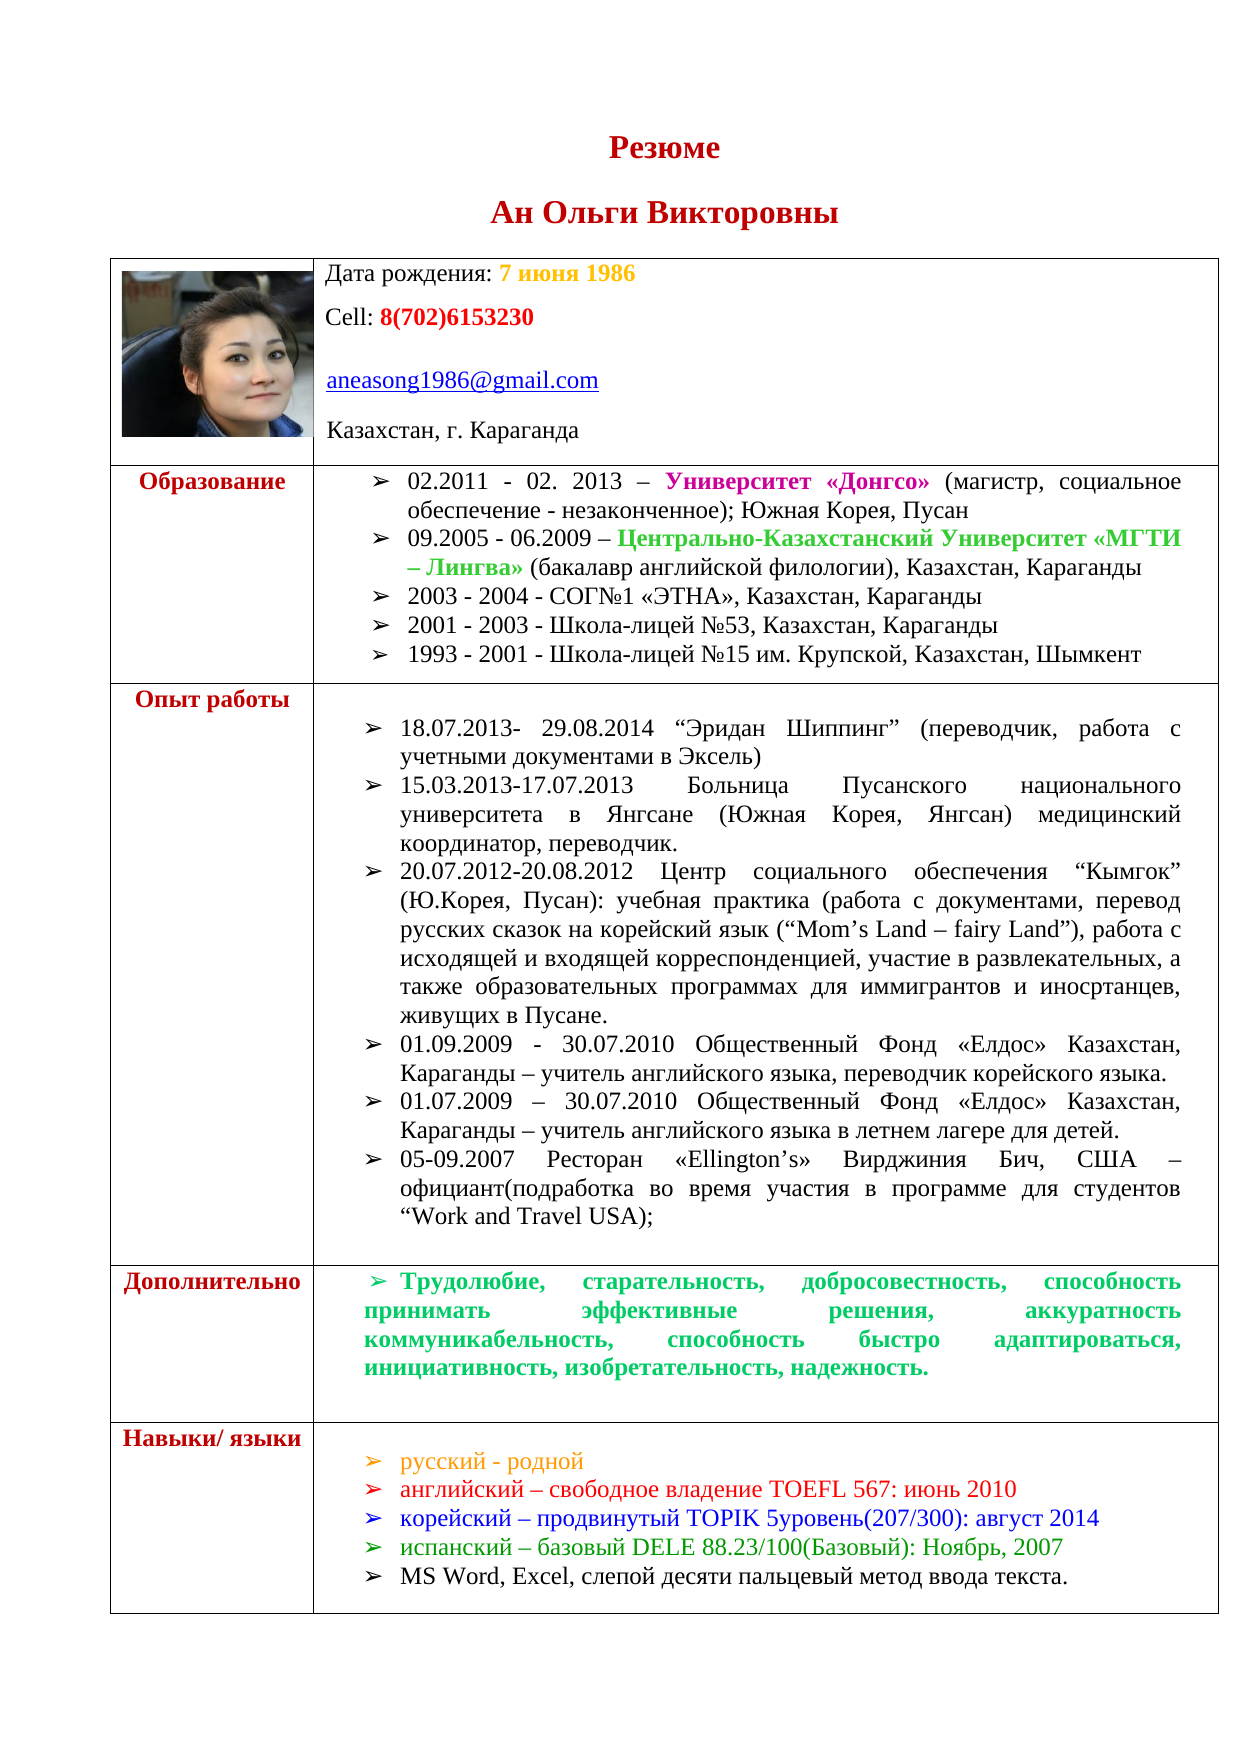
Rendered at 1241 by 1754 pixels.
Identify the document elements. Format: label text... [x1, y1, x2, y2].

text Резюме [177, 128, 1152, 166]
table_cell Трудолюбие, старательность, добросовестность, способность принимать эффективные решения, аккуратность коммуникабельность, способность быстро адаптироваться, инициативность, изобретательность, надежность. [314, 1266, 1218, 1422]
table_cell Образование [111, 466, 313, 683]
table_cell Опыт работы [111, 684, 313, 1265]
table_header Дата рождения: 7 июня 1986 Cell: 8(702)6153230 aneasong1986@gmail.com Казахстан, г. Караганда [314, 259, 1218, 465]
text Ан Ольги Викторовны [177, 193, 1152, 231]
table_cell русский - родной английский – свободное владение TOEFL 567: июнь 2010 корейский – продвинутый TOPIK 5уровень(207/300): август 2014 испанский – базовый DELE 88.23/100(Базовый): Ноябрь, 2007 MS Word, Excel, слепой десяти пальцевый метод ввода текста. [314, 1423, 1218, 1612]
table_cell 02.2011 - 02. 2013 – Университет «Донгсо» (магистр, социальное обеспечение - незаконченное); Южная Корея, Пусан 09.2005 - 06.2009 – Центрально-Казахстанский Университет «МГТИ – Лингва» (бакалавр английской филологии), Казахстан, Караганды 2003 - 2004 - СОГ№1 «ЭТНА», Казахстан, Караганды 2001 - 2003 - Школа-лицей №53, Казахстан, Караганды 1993 - 2001 - Школа-лицей №15 им. Крупской, Kaзахстан, Шымкент [314, 466, 1218, 683]
table_cell 18.07.2013- 29.08.2014 “Эридан Шиппинг” (переводчик, работа с учетными документами в Эксель) 15.03.2013-17.07.2013 Больница Пусанского национального университета в Янгсане (Южная Корея, Янгсан) медицинский координатор, переводчик. 20.07.2012-20.08.2012 Центр социального обеспечения “Кымгок” (Ю.Корея, Пусан): учебная практика (работа с документами, перевод русских сказок на корейский язык (“Mom’s Land – fairy Land”), работа с исходящей и входящей корреспонденцией, участие в развлекательных, а также образовательных программах для иммигрантов и иносртанцев, живущих в Пусане. 01.09.2009 - 30.07.2010 Общественный Фонд «Елдос» Казахстан, Караганды – учитель английского языка, переводчик корейского языка. 01.07.2009 – 30.07.2010 Общественный Фонд «Елдос» Казахстан, Караганды – учитель английского языка в летнем лагере для детей. 05-09.2007 Ресторан «Ellington’s» Вирджиния Бич, США – официант(подработка во время участия в программе для студентов “Work and Travel USA); [314, 684, 1218, 1265]
table_cell Дополнительно [111, 1266, 313, 1422]
table_cell Навыки/ языки [111, 1423, 313, 1612]
table_header [111, 259, 313, 465]
picture [121, 271, 314, 437]
